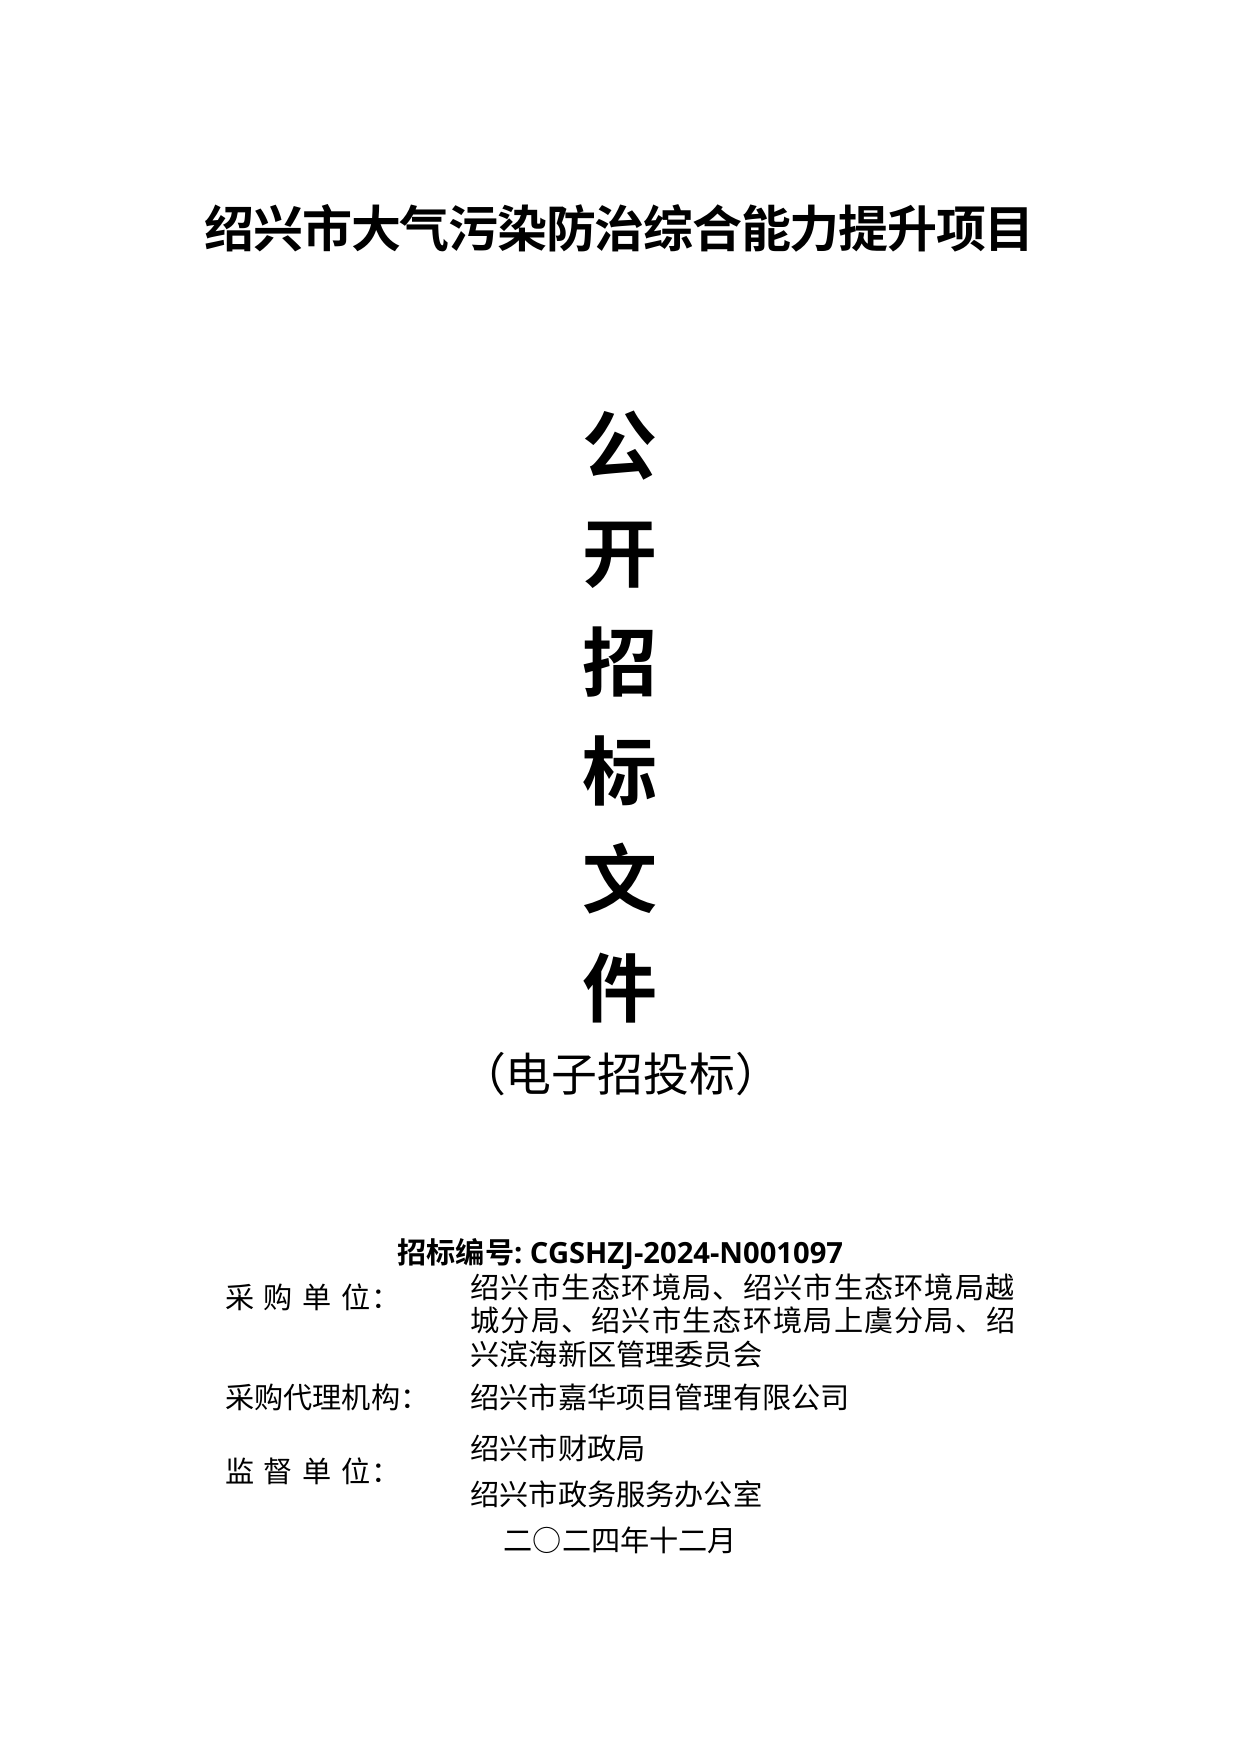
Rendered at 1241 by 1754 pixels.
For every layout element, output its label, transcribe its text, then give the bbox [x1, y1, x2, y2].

table_cell 监督单位： [214, 1423, 459, 1515]
table_cell 采购代理机构： [214, 1372, 459, 1423]
table_cell 二○二四年十二月 [214, 1515, 1026, 1561]
text 招 [153, 603, 1087, 712]
table_cell 绍兴市嘉华项目管理有限公司 [459, 1372, 1026, 1423]
text 文 [153, 821, 1087, 929]
text 招标编号: CGSHZJ-2024-N001097 [153, 1229, 1087, 1272]
text （电子招投标） [153, 1038, 1087, 1104]
table_header 采购单位： [214, 1272, 459, 1372]
table_cell 绍兴市财政局 [459, 1423, 1026, 1469]
table_header 绍兴市生态环境局、绍兴市生态环境局越城分局、绍兴市生态环境局上虞分局、绍兴滨海新区管理委员会 [459, 1272, 1026, 1372]
text 件 [153, 929, 1087, 1038]
text 绍兴市大气污染防治综合能力提升项目 [153, 189, 1087, 261]
text 公 [153, 386, 1087, 495]
text 标 [153, 712, 1087, 821]
table_cell 绍兴市政务服务办公室 [459, 1469, 1026, 1515]
text 开 [153, 495, 1087, 603]
